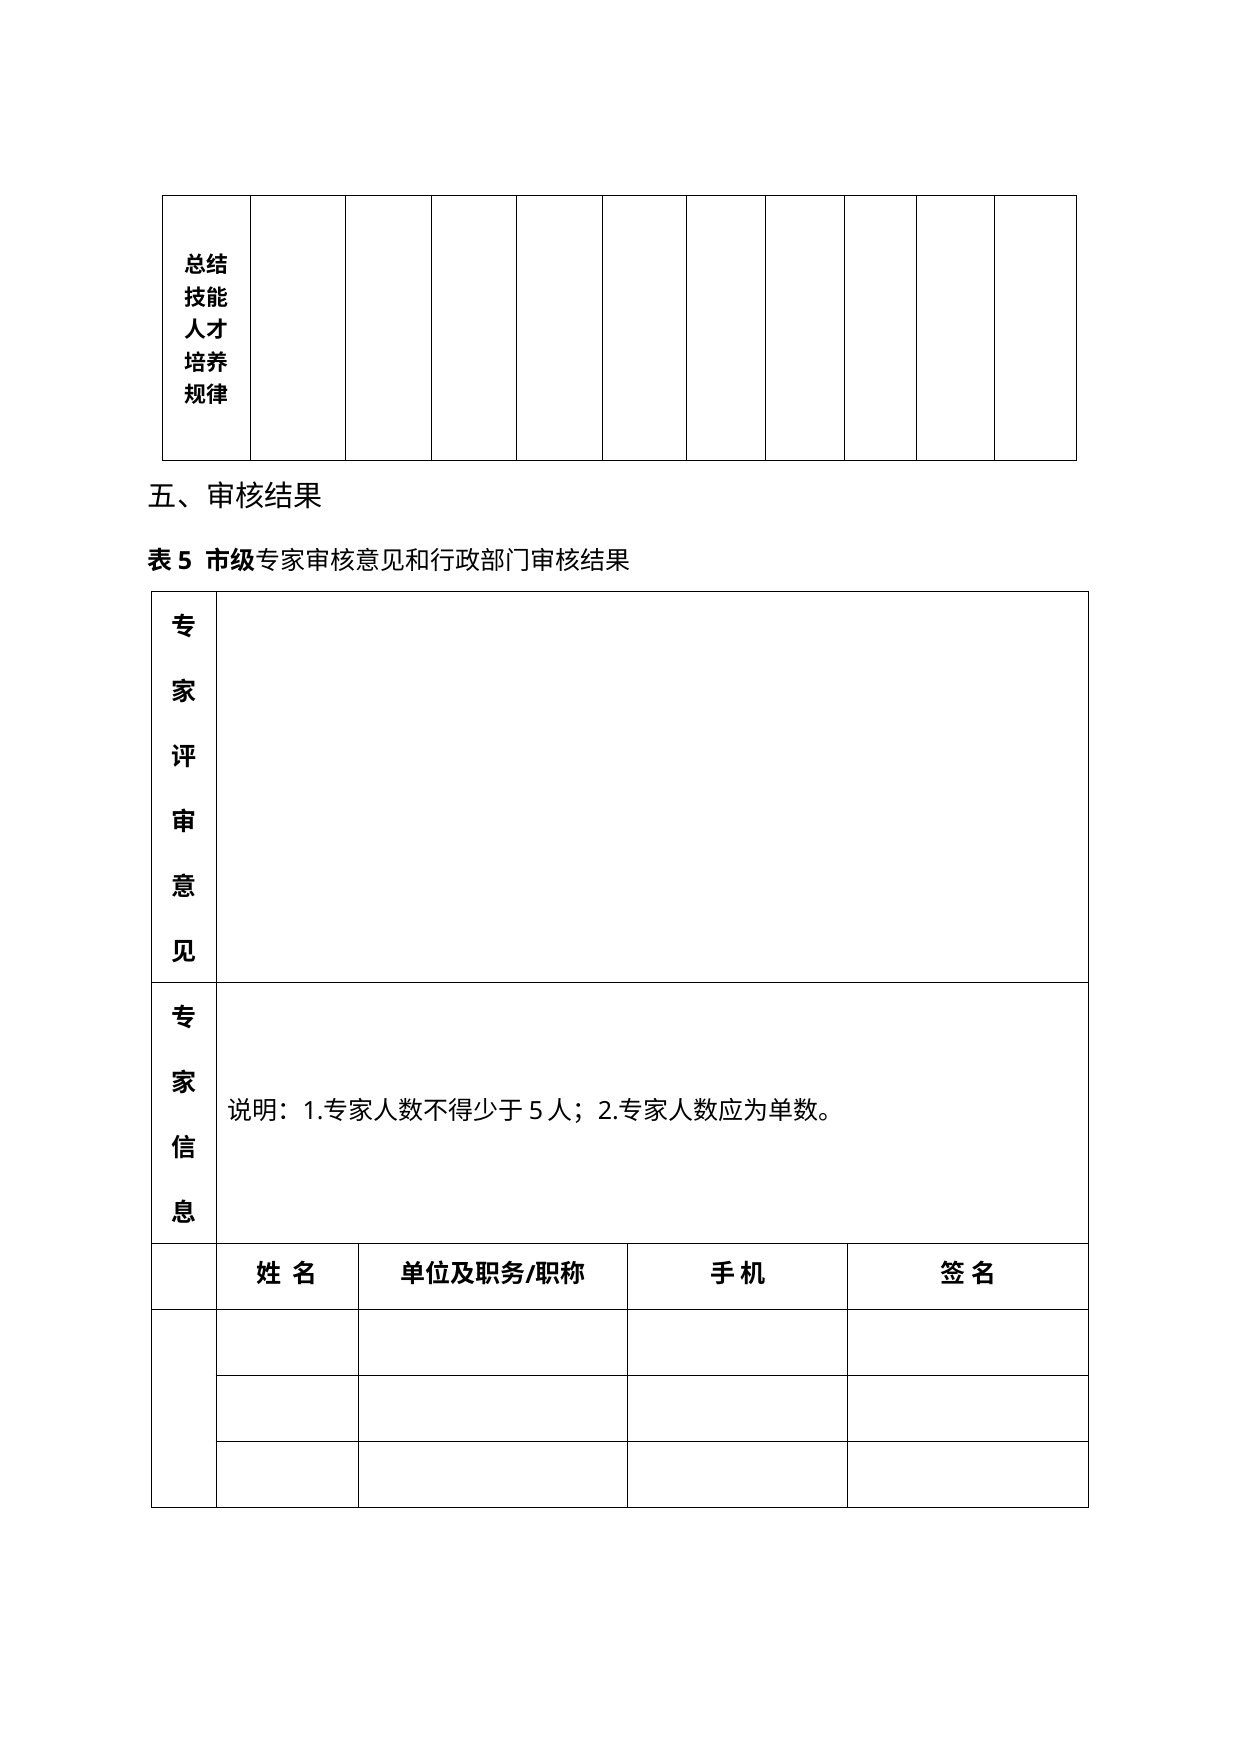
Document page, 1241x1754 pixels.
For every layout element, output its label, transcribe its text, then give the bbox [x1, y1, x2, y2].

table_cell [628, 1310, 847, 1375]
table_cell [217, 1442, 358, 1507]
table_cell [603, 196, 686, 460]
table_cell [628, 1376, 847, 1441]
table_cell [917, 196, 994, 460]
table_cell [628, 1442, 847, 1507]
table_cell [217, 1376, 358, 1441]
table_cell [359, 1310, 627, 1375]
table_cell [766, 196, 844, 460]
table_cell 总结 技能 人才 培养 规律 [163, 196, 250, 460]
text 五、审核结果 [148, 461, 1092, 526]
table_cell [152, 1310, 216, 1507]
table_cell 签 名 [848, 1244, 1088, 1309]
table_cell [995, 196, 1076, 460]
table_cell [848, 1376, 1088, 1441]
table_cell [251, 196, 345, 460]
table_cell [217, 1310, 358, 1375]
table_cell [152, 1244, 216, 1309]
table_cell [346, 196, 431, 460]
table_cell [359, 1442, 627, 1507]
table_cell [687, 196, 765, 460]
table_cell 单位及职务/职称 [359, 1244, 627, 1309]
table_cell [517, 196, 602, 460]
table_header 专家评审意见 [152, 592, 216, 982]
table_cell 手 机 [628, 1244, 847, 1309]
table_cell 说明：1.专家人数不得少于5人；2.专家人数应为单数。 [217, 983, 1088, 1243]
text 表5 市级专家审核意见和行政部门审核结果 [148, 526, 1092, 591]
table_cell [359, 1376, 627, 1441]
table_cell [848, 1310, 1088, 1375]
table_cell [845, 196, 916, 460]
table_cell 专 家 信 息 [152, 983, 216, 1243]
table_cell 姓 名 [217, 1244, 358, 1309]
table_header [217, 592, 1088, 982]
table_cell [848, 1442, 1088, 1507]
table_cell [432, 196, 516, 460]
